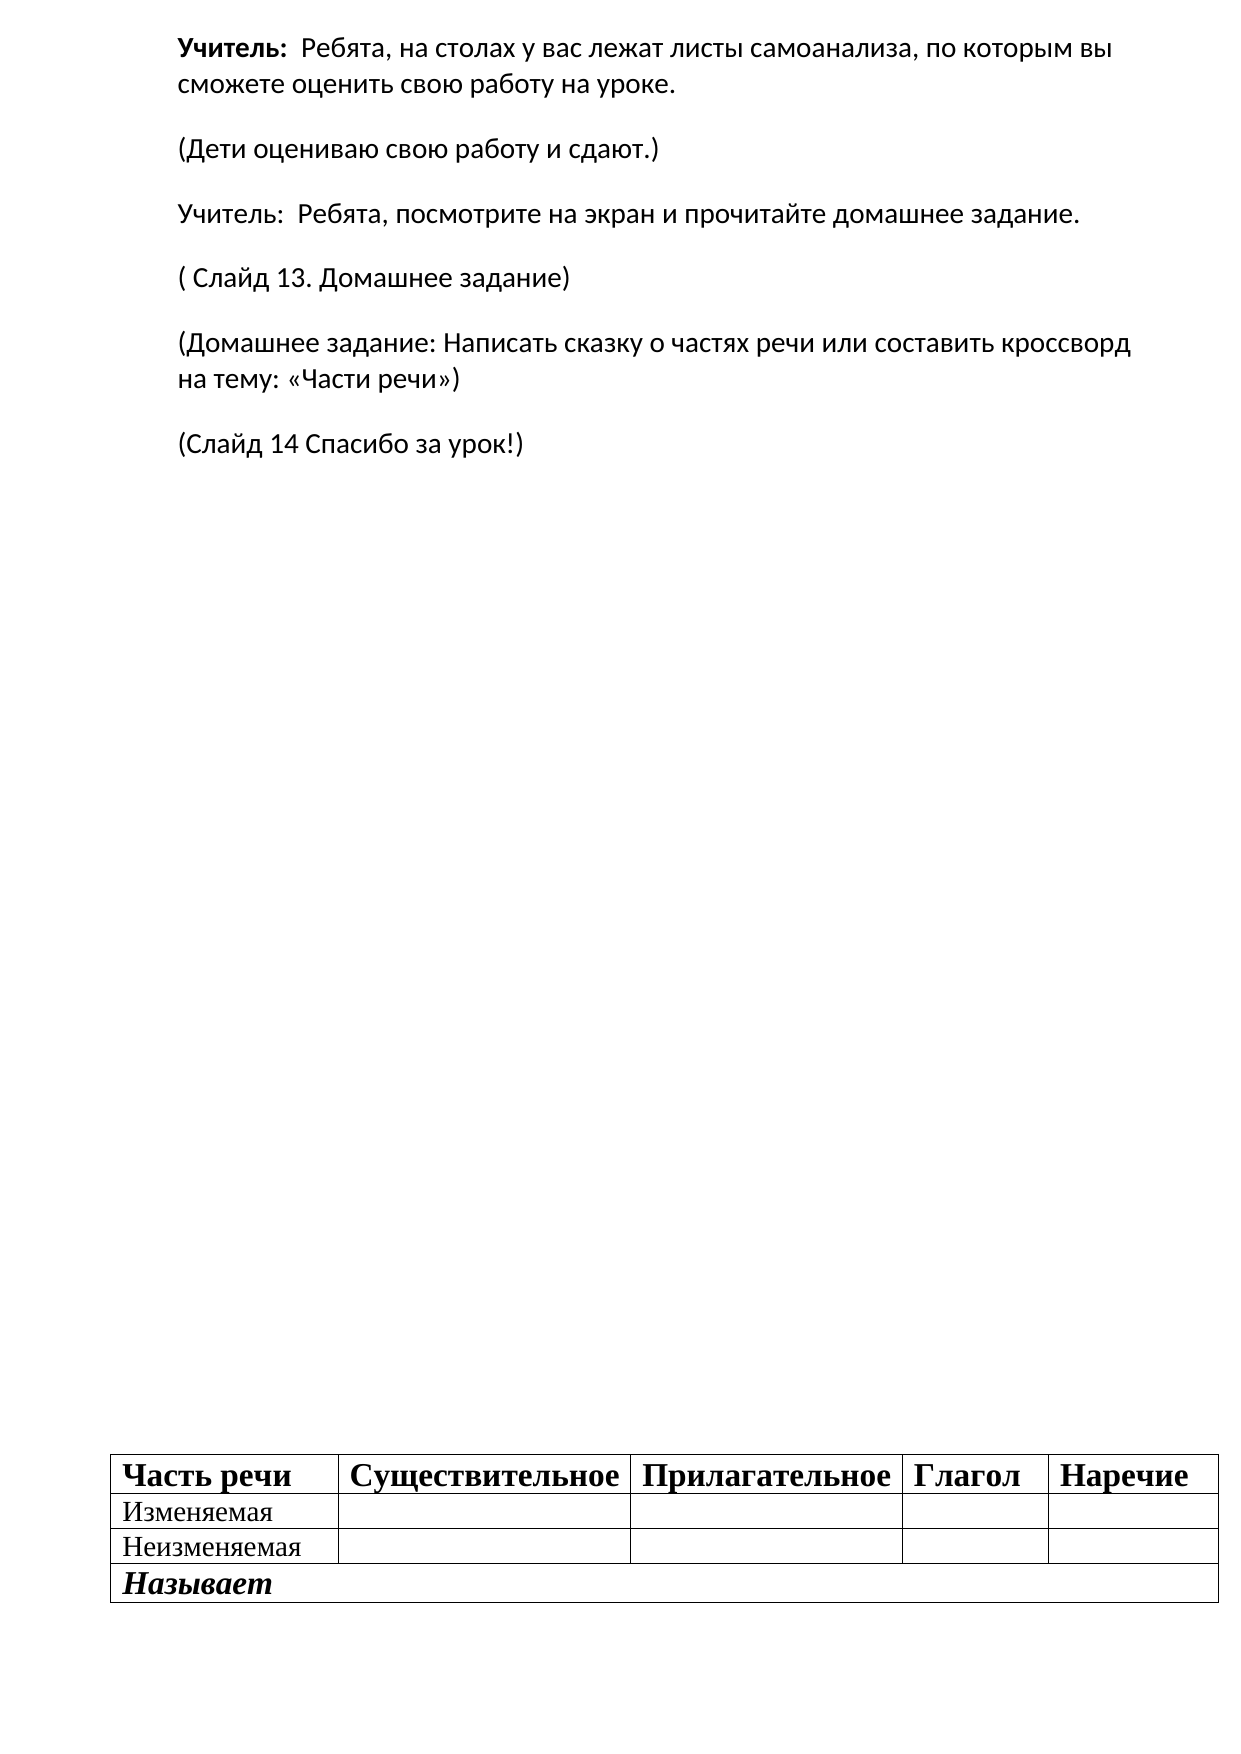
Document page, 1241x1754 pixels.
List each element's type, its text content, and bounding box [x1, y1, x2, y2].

text ( Слайд 13. Домашнее задание) [177, 259, 1152, 295]
text (Слайд 14 Спасибо за урок!) [177, 425, 1152, 460]
text (Домашнее задание: Написать сказку о частях речи или составить кроссворд на тему: «Части речи») [177, 324, 1152, 396]
table_header Прилагательное [631, 1455, 902, 1493]
table_cell [1049, 1494, 1218, 1528]
table_cell Называет [111, 1564, 1218, 1602]
table_cell [339, 1494, 630, 1528]
table_cell [903, 1529, 1048, 1562]
table_cell [903, 1494, 1048, 1528]
table_cell [339, 1529, 630, 1562]
table_header Существительное [339, 1455, 630, 1493]
text (Дети оцениваю свою работу и сдают.) [177, 130, 1152, 166]
table_cell [631, 1529, 902, 1562]
table_cell [1049, 1529, 1218, 1562]
text Учитель: Ребята, на столах у вас лежат листы самоанализа, по которым вы сможете оценить свою работу на уроке. [177, 29, 1152, 101]
table_header Часть речи [111, 1455, 338, 1493]
text Учитель: Ребята, посмотрите на экран и прочитайте домашнее задание. [177, 195, 1152, 230]
table_cell Неизменяемая [111, 1529, 338, 1562]
table_header Наречие [1049, 1455, 1218, 1493]
table_cell [631, 1494, 902, 1528]
table_header Глагол [903, 1455, 1048, 1493]
table_cell Изменяемая [111, 1494, 338, 1528]
